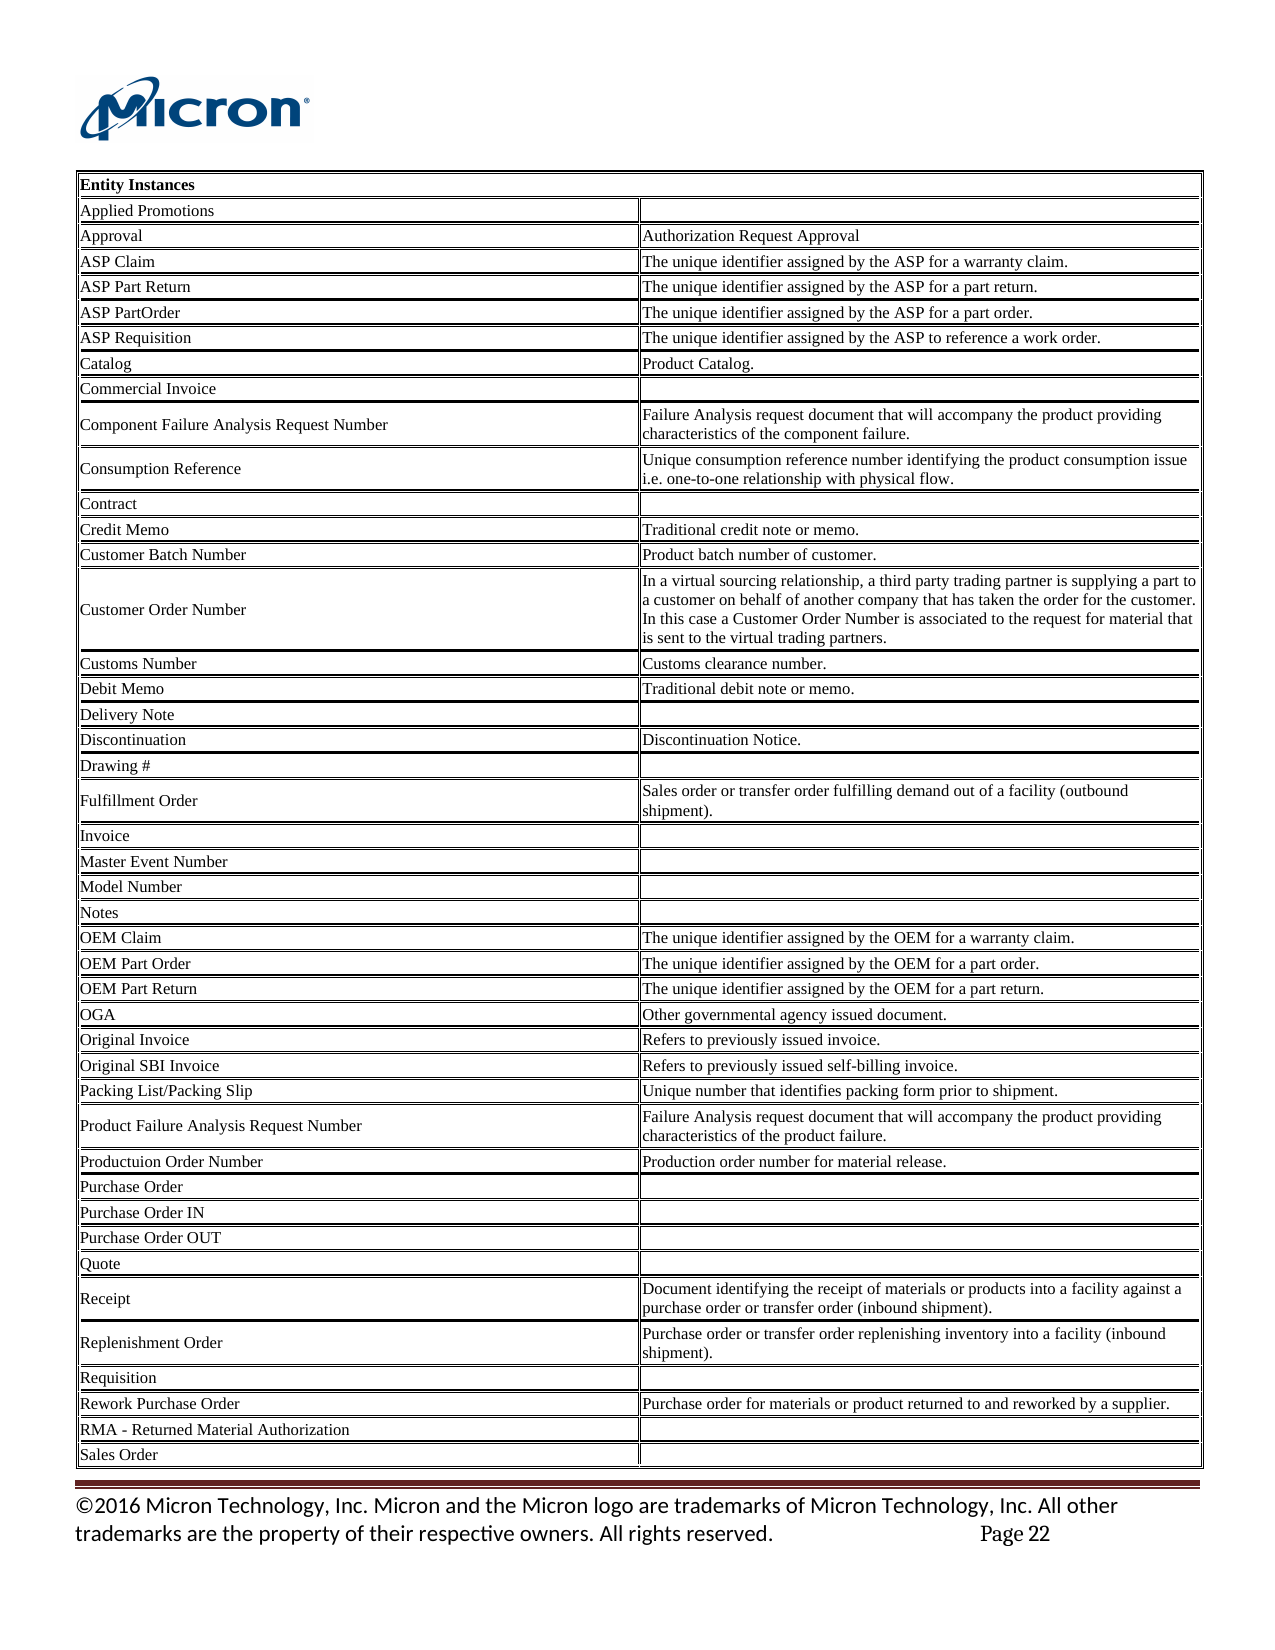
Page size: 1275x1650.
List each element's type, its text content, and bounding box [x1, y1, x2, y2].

table_cell Discontinuation [79, 725, 638, 751]
table_cell Notes [77, 898, 640, 923]
table_cell Quote [77, 1249, 640, 1274]
table_cell Product Failure Analysis Request Number [77, 1102, 640, 1147]
table_cell Original Invoice [79, 1025, 638, 1051]
table_cell Refers to previously issued invoice. [641, 1025, 1201, 1051]
table_cell Purchase Order IN [77, 1198, 640, 1223]
table_cell Replenishment Order [79, 1319, 638, 1363]
table_cell Receipt [79, 1274, 638, 1319]
table_cell OEM Part Order [77, 949, 640, 974]
table_cell Catalog [79, 349, 638, 374]
table_cell Rework Purchase Order [79, 1389, 638, 1414]
table_cell The unique identifier assigned by the OEM for a part order. [640, 949, 1202, 974]
table_cell The unique identifier assigned by the ASP for a part order. [641, 298, 1202, 323]
table_cell OGA [77, 1000, 640, 1025]
table_cell Failure Analysis request document that will accompany the product providing characteristics of the product failure. [640, 1102, 1202, 1147]
table_cell Packing List/Packing Slip [79, 1076, 638, 1102]
table_cell Contract [79, 489, 638, 515]
picture [75, 75, 314, 143]
table_cell [640, 898, 1202, 923]
table_cell OEM Claim [79, 923, 638, 949]
table_cell [640, 847, 1202, 872]
table_cell [641, 374, 1201, 400]
table_cell Product batch number of customer. [641, 540, 1201, 566]
table_cell The unique identifier assigned by the ASP for a warranty claim. [640, 247, 1202, 272]
table_cell Component Failure Analysis Request Number [79, 400, 638, 444]
table_cell ASP Requisition [79, 323, 638, 349]
table_cell Sales order or transfer order fulfilling demand out of a facility (outbound shipment). [641, 776, 1201, 821]
table_cell [640, 1440, 1201, 1466]
table_cell Customer Batch Number [79, 540, 638, 566]
table_cell Customer Order Number [77, 566, 640, 649]
table_cell Commercial Invoice [79, 374, 638, 400]
table_cell Requisition [79, 1364, 638, 1389]
table_cell [641, 1364, 1201, 1389]
table_cell The unique identifier assigned by the ASP for a part return. [641, 272, 1201, 298]
table_cell Purchase order for materials or product returned to and reworked by a supplier. [641, 1389, 1201, 1414]
table_cell Drawing # [79, 751, 638, 776]
table_cell Purchase order or transfer order replenishing inventory into a facility (inbound shipment). [641, 1319, 1201, 1363]
table_cell Invoice [79, 821, 638, 847]
table_cell Purchase Order OUT [79, 1223, 638, 1249]
table_cell Authorization Request Approval [641, 221, 1201, 247]
table_cell Master Event Number [77, 847, 640, 872]
table_cell ASP Part Return [79, 272, 638, 298]
table_cell ASP Claim [77, 247, 640, 272]
table_cell Failure Analysis request document that will accompany the product providing characteristics of the component failure. [641, 400, 1201, 444]
table_cell Productuion Order Number [77, 1147, 640, 1172]
table_cell Credit Memo [77, 515, 640, 540]
table_cell [640, 1198, 1202, 1223]
table_cell Refers to previously issued self-billing invoice. [640, 1051, 1202, 1076]
table_cell Fulfillment Order [79, 776, 638, 821]
table_cell The unique identifier assigned by the OEM for a part return. [641, 974, 1201, 1000]
table_cell [641, 872, 1201, 898]
table_cell Debit Memo [79, 674, 638, 700]
table_cell Purchase Order [79, 1172, 638, 1198]
table_cell [641, 821, 1201, 847]
table_cell RMA - Returned Material Authorization [79, 1415, 638, 1440]
table_cell [641, 489, 1201, 515]
table_cell Production order number for material release. [640, 1147, 1202, 1172]
table_cell [641, 751, 1201, 776]
table_cell [640, 196, 1202, 221]
table_cell Document identifying the receipt of materials or products into a facility against a purchase order or transfer order (inbound shipment). [641, 1274, 1201, 1319]
table_cell Product Catalog. [641, 349, 1201, 374]
table_cell Other governmental agency issued document. [640, 1000, 1202, 1025]
table_cell Original SBI Invoice [77, 1051, 640, 1076]
table_cell Unique number that identifies packing form prior to shipment. [641, 1076, 1201, 1102]
table_cell [641, 1172, 1201, 1198]
table_cell [641, 1223, 1201, 1249]
table_cell Traditional credit note or memo. [640, 515, 1202, 540]
table_cell The unique identifier assigned by the OEM for a warranty claim. [641, 923, 1201, 949]
table_cell Delivery Note [79, 700, 638, 725]
table_cell [641, 1415, 1201, 1440]
table_cell Traditional debit note or memo. [641, 674, 1201, 700]
table_cell [641, 700, 1201, 725]
table_cell Model Number [79, 872, 638, 898]
table_cell Sales Order [79, 1440, 640, 1466]
table_cell Discontinuation Notice. [641, 725, 1201, 751]
table_cell OEM Part Return [79, 974, 638, 1000]
table_cell Applied Promotions [77, 196, 640, 221]
table_cell The unique identifier assigned by the ASP to reference a work order. [641, 323, 1201, 349]
table_cell ASP PartOrder [77, 298, 638, 323]
table_cell Entity Instances [79, 174, 1201, 196]
table_cell Approval [79, 221, 638, 247]
table_cell Unique consumption reference number identifying the product consumption issue i.e. one-to-one relationship with physical flow. [641, 445, 1201, 489]
table_cell Customs clearance number. [641, 649, 1201, 674]
table_cell Customs Number [79, 649, 638, 674]
table_cell In a virtual sourcing relationship, a third party trading partner is supplying a part to a customer on behalf of another company that has taken the order for the customer. In this case a Customer Order Number is associated to the request for material that is sent to the virtual trading partners. [640, 566, 1202, 649]
table_cell [640, 1249, 1202, 1274]
table_cell Consumption Reference [79, 445, 638, 489]
